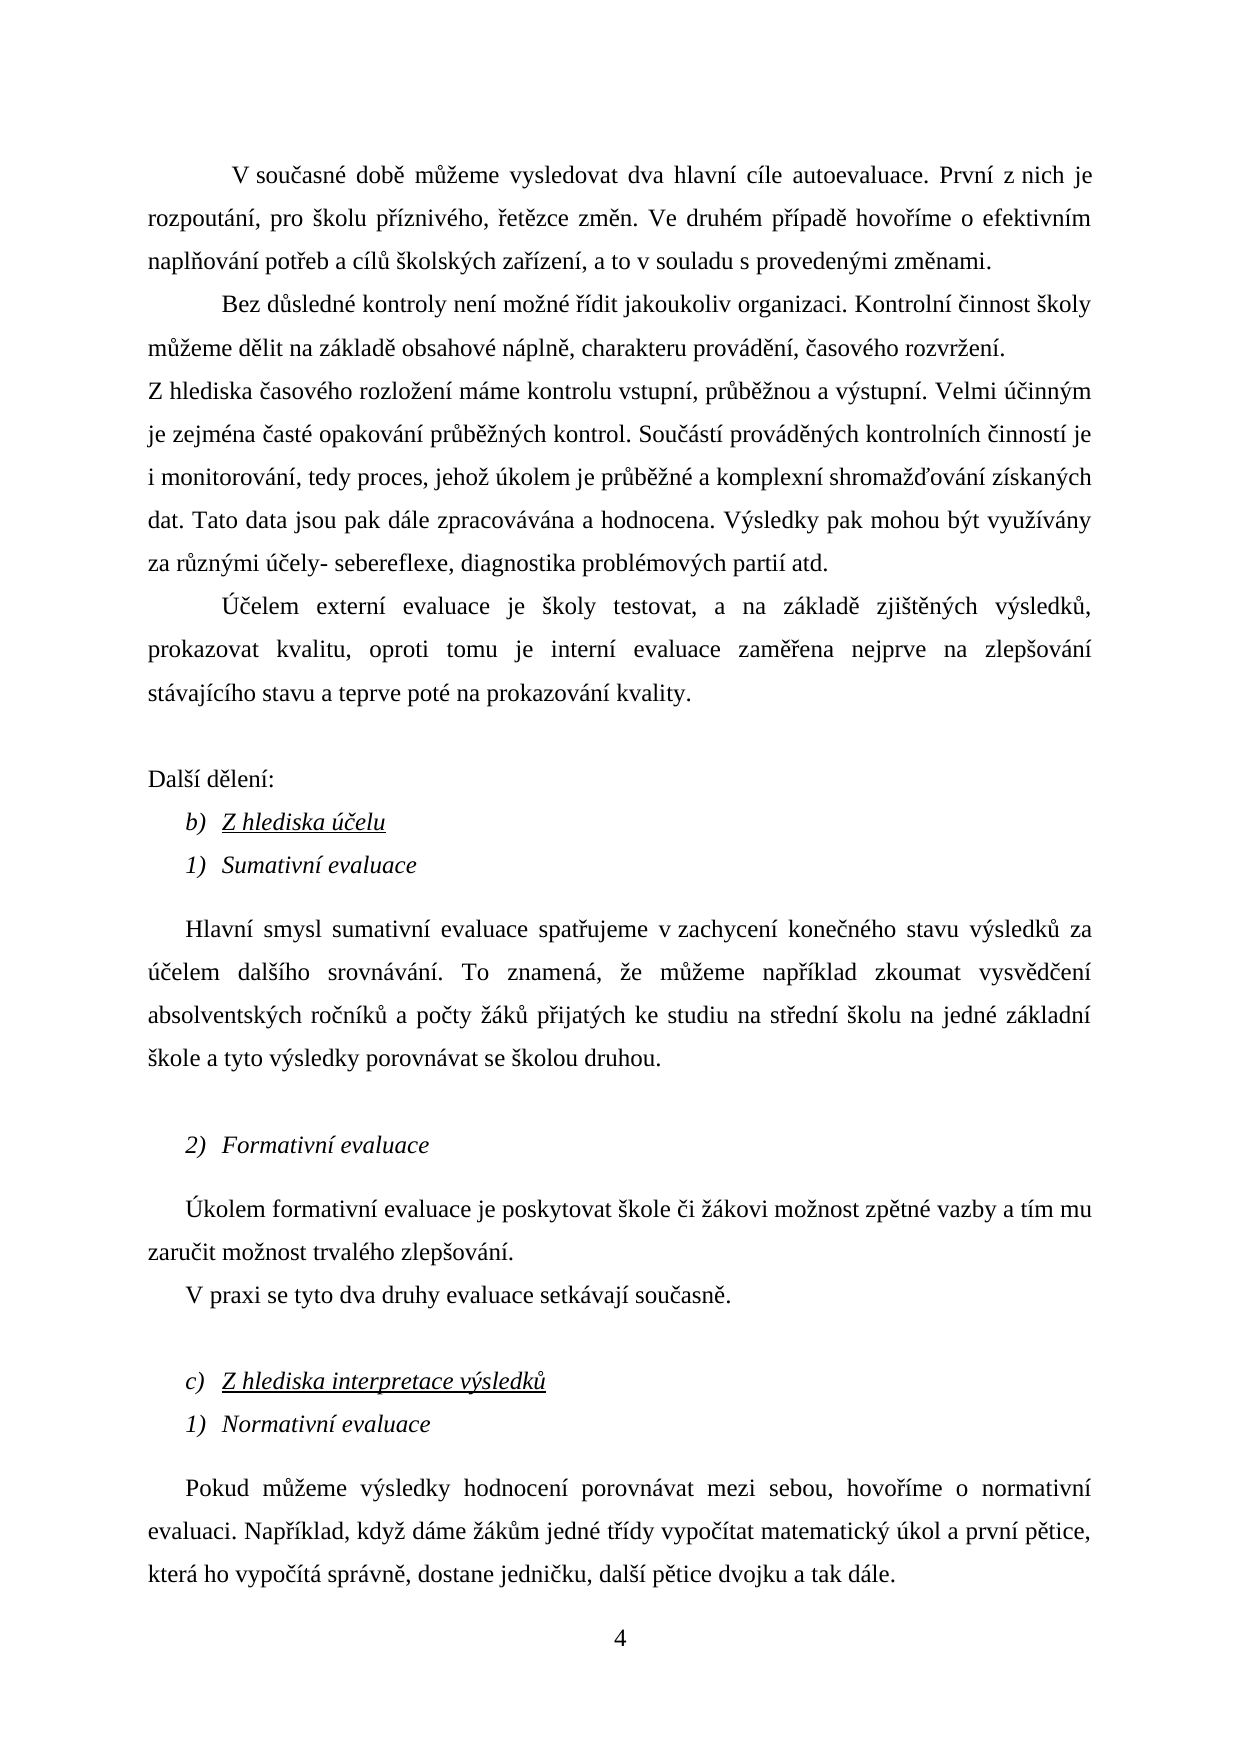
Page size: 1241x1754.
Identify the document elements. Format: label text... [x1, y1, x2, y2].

text Úkolem formativní evaluace je poskytovat škole či žákovi možnost zpětné vazby a tím mu zaručit možnost trvalého zlepšování. [148, 1194, 1092, 1266]
list Sumativní evaluace [185, 850, 1092, 879]
text Další dělení: [148, 764, 1092, 793]
list Formativní evaluace [185, 1130, 1092, 1158]
text V praxi se tyto dva druhy evaluace setkávají současně. [148, 1280, 1092, 1309]
list Z hlediska interpretace výsledků [185, 1366, 1092, 1395]
text Bez důsledné kontroly není možné řídit jakoukoliv organizaci. Kontrolní činnost školy můžeme dělit na základě obsahové náplně, charakteru provádění, časového rozvržení. [148, 289, 1092, 361]
text Účelem externí evaluace je školy testovat, a na základě zjištěných výsledků, prokazovat kvalitu, oproti tomu je interní evaluace zaměřena nejprve na zlepšování stávajícího stavu a teprve poté na prokazování kvality. [148, 591, 1092, 706]
text Hlavní smysl sumativní evaluace spatřujeme v zachycení konečného stavu výsledků za účelem dalšího srovnávání. To znamená, že můžeme například zkoumat vysvědčení absolventských ročníků a počty žáků přijatých ke studiu na střední školu na jedné základní škole a tyto výsledky porovnávat se školou druhou. [148, 914, 1092, 1072]
list Z hlediska účelu [185, 807, 1092, 836]
list Normativní evaluace [185, 1409, 1092, 1438]
text V současné době můžeme vysledovat dva hlavní cíle autoevaluace. První z nich je rozpoutání, pro školu příznivého, řetězce změn. Ve druhém případě hovoříme o efektivním naplňování potřeb a cílů školských zařízení, a to v souladu s provedenými změnami. [148, 160, 1092, 275]
text Pokud můžeme výsledky hodnocení porovnávat mezi sebou, hovoříme o normativní evaluaci. Například, když dáme žákům jedné třídy vypočítat matematický úkol a první pětice, která ho vypočítá správně, dostane jedničku, další pětice dvojku a tak dále. [148, 1473, 1092, 1588]
text Z hlediska časového rozložení máme kontrolu vstupní, průběžnou a výstupní. Velmi účinným je zejména časté opakování průběžných kontrol. Součástí prováděných kontrolních činností je i monitorování, tedy proces, jehož úkolem je průběžné a komplexní shromažďování získaných dat. Tato data jsou pak dále zpracovávána a hodnocena. Výsledky pak mohou být využívány za různými účely- sebereflexe, diagnostika problémových partií atd. [148, 376, 1092, 577]
